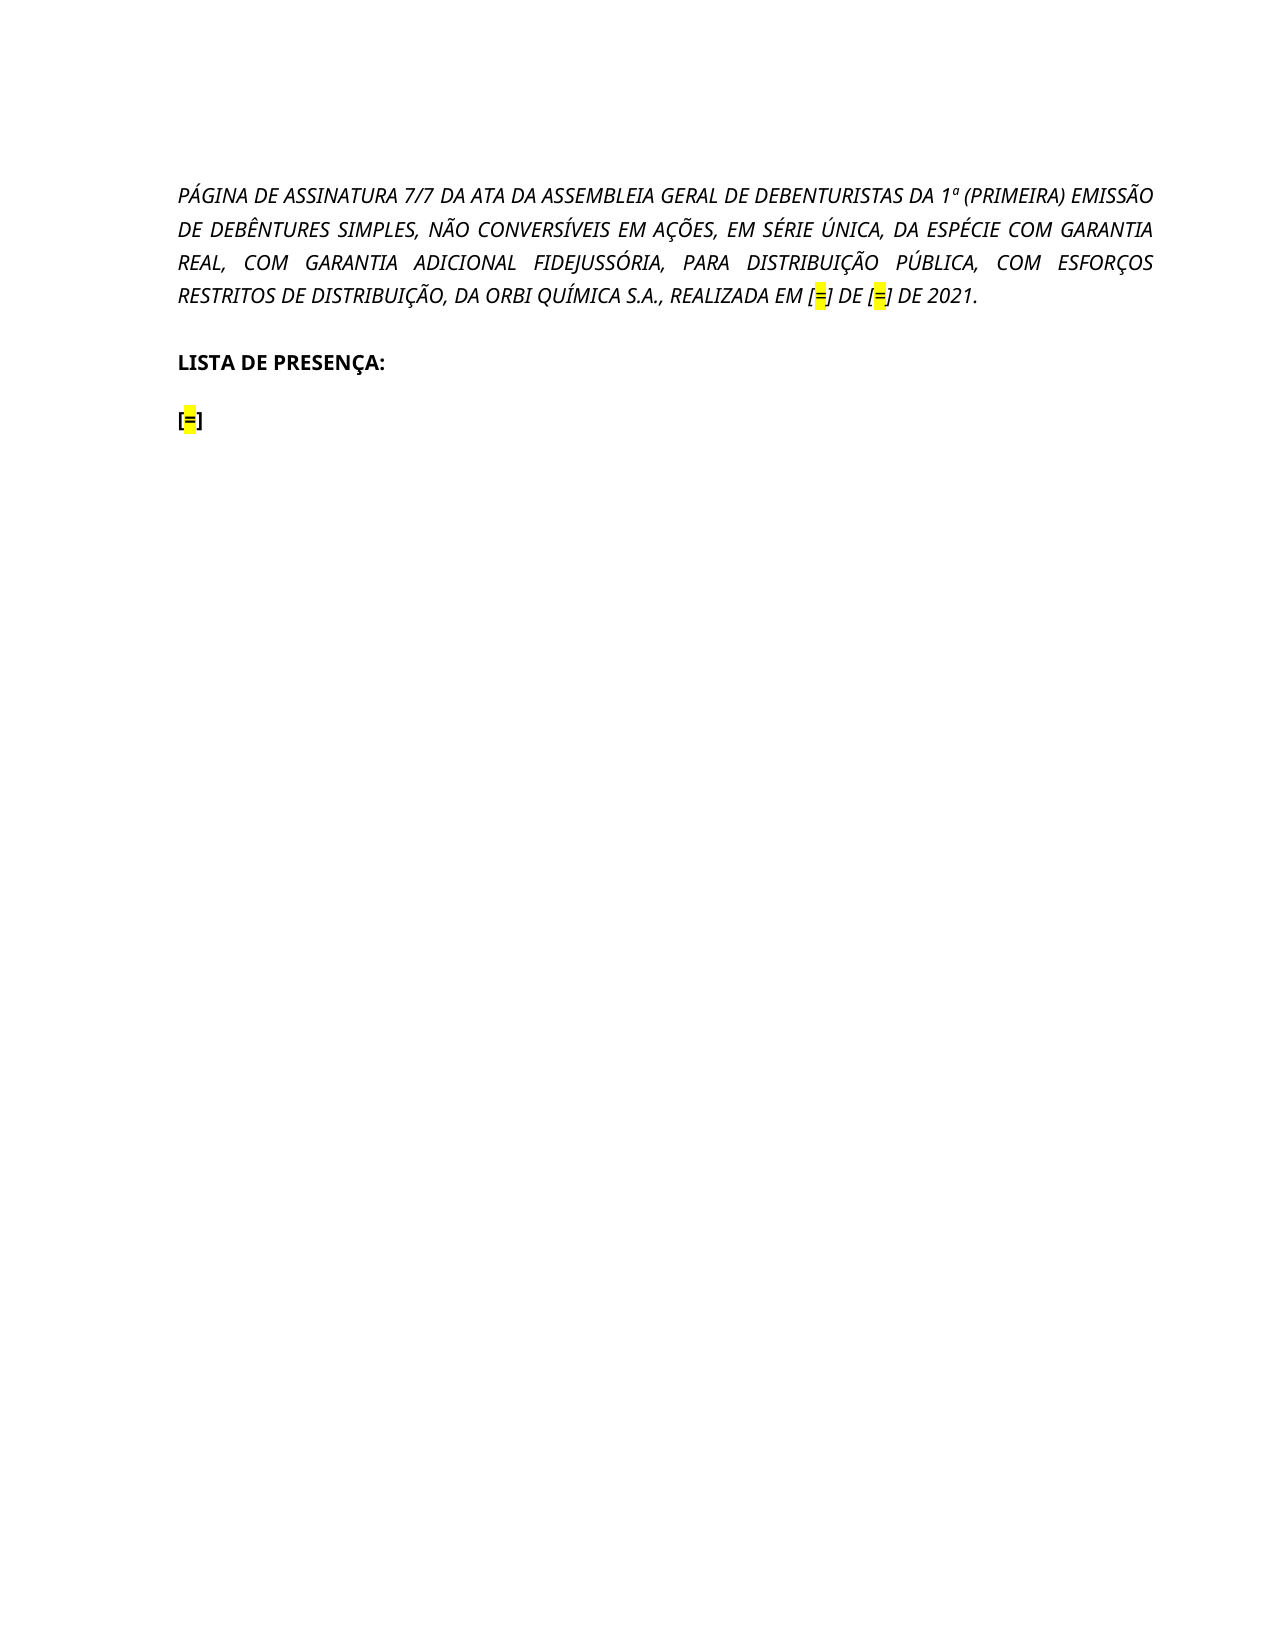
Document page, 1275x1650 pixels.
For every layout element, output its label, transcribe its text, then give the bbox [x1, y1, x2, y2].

text LISTA DE PRESENÇA: [177, 344, 1152, 377]
text [=] [196, 405, 1157, 434]
text PÁGINA DE ASSINATURA 7/7 DA ATA DA ASSEMBLEIA GERAL DE DEBENTURISTAS DA 1ª (PRIMEIRA) EMISSÃO DE DEBÊNTURES SIMPLES, NÃO CONVERSÍVEIS EM AÇÕES, EM SÉRIE ÚNICA, DA ESPÉCIE COM GARANTIA REAL, COM GARANTIA ADICIONAL FIDEJUSSÓRIA, PARA DISTRIBUIÇÃO PÚBLICA, COM ESFORÇOS RESTRITOS DE DISTRIBUIÇÃO, DA ORBI QUÍMICA S.A., REALIZADA EM [=] DE [=] DE 2021. [177, 177, 1157, 311]
